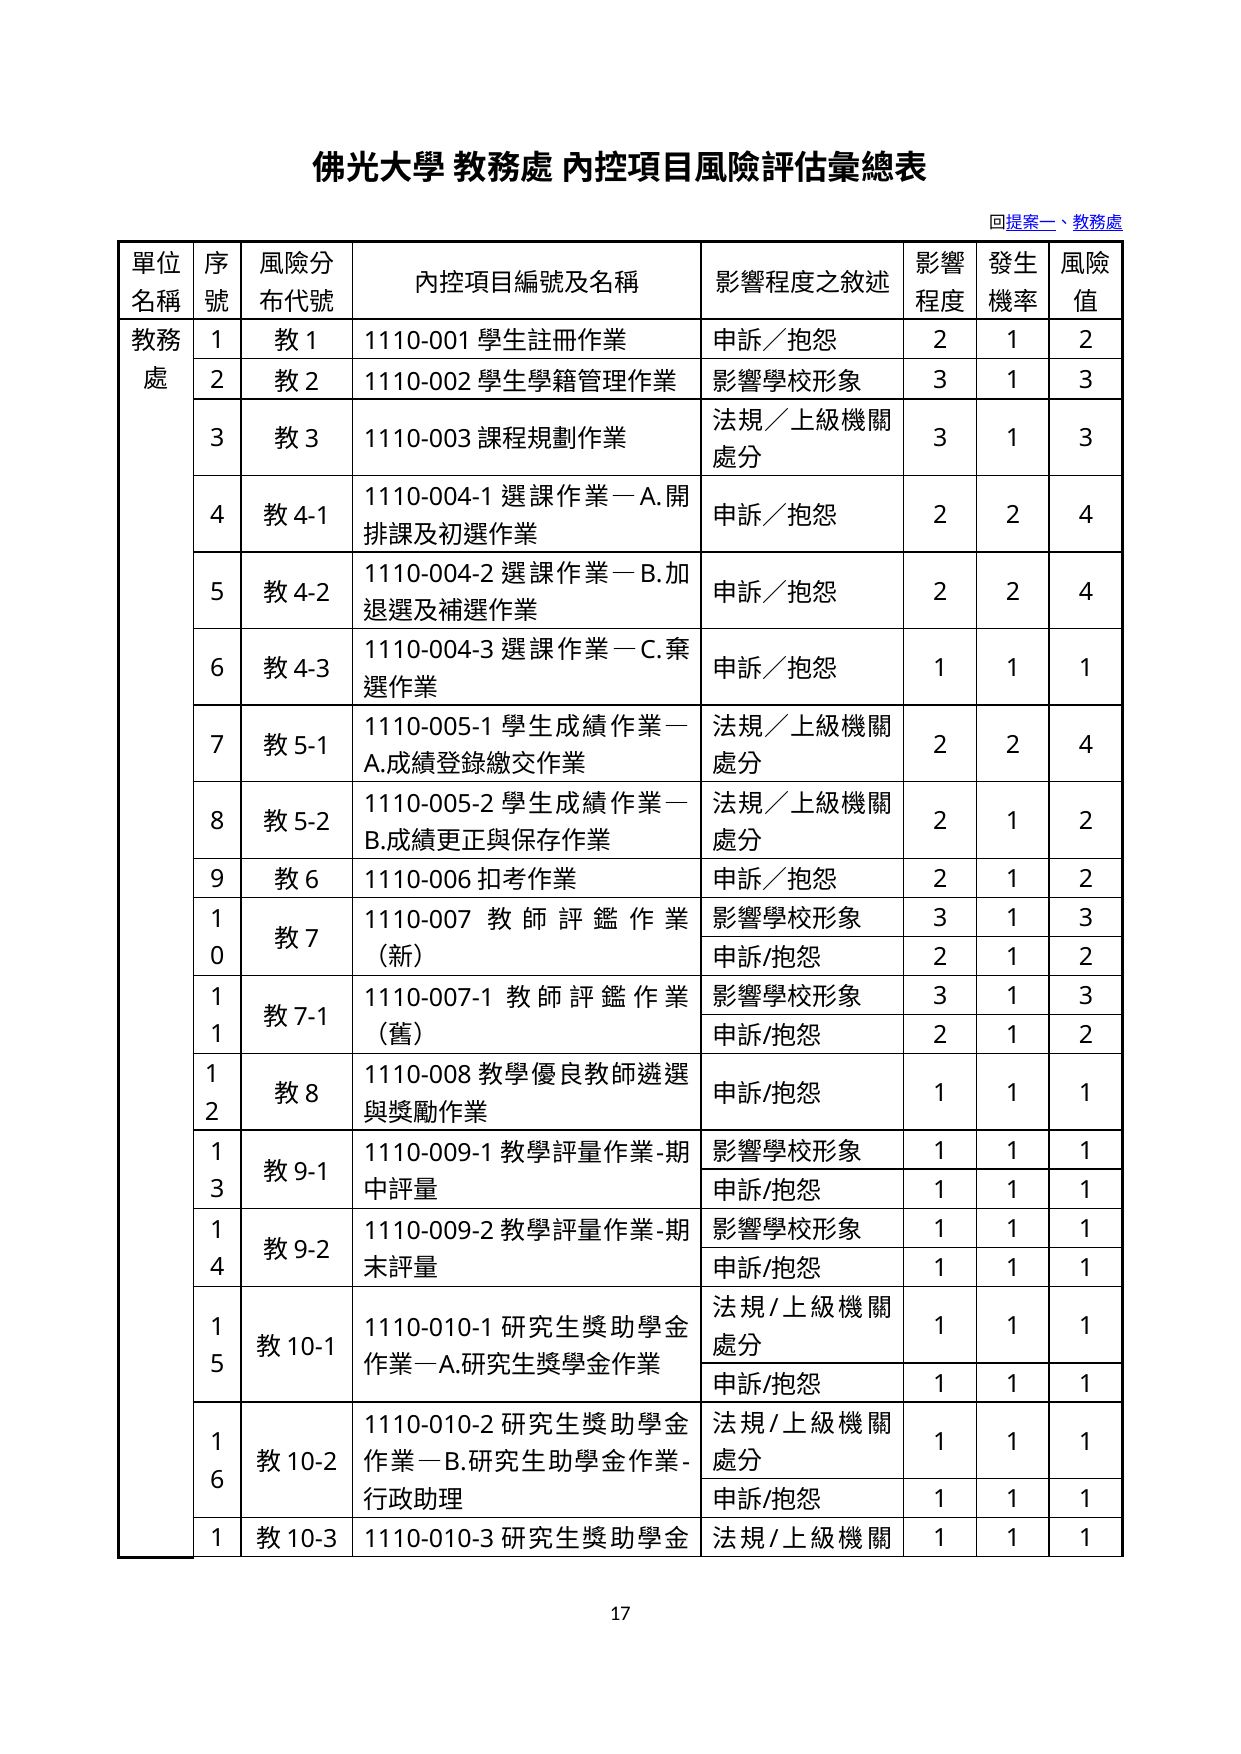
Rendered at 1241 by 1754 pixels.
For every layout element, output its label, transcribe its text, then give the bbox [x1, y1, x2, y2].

table_cell 5 [194, 553, 240, 628]
table_cell 2 [1050, 937, 1121, 974]
table_header 內控項目編號及名稱 [353, 243, 700, 318]
table_cell 1110-006扣考作業 [353, 859, 700, 896]
table_cell 教7-1 [242, 976, 352, 1053]
table_cell 1110-009-1教學評量作業-期中評量 [353, 1131, 700, 1207]
table_cell 教5-2 [242, 782, 352, 857]
table_cell 1 [194, 320, 240, 357]
table_cell 申訴/抱怨 [702, 1248, 903, 1286]
table_cell 教9-1 [242, 1131, 352, 1207]
table_cell 1 [904, 1518, 976, 1556]
table_cell 1110-005-2學生成績作業—B.成績更正與保存作業 [353, 782, 700, 857]
table_cell 1 [1050, 1403, 1121, 1478]
table_cell 1 [904, 1364, 976, 1401]
table_cell 1110-007-1教師評鑑作業（舊） [353, 976, 700, 1053]
table_cell 1 [904, 1287, 976, 1362]
table_cell 12 [194, 1054, 240, 1129]
table_cell 影響學校形象 [702, 1131, 903, 1168]
table_cell 教4-1 [242, 476, 352, 551]
table_cell 1 [977, 782, 1048, 857]
table_cell 1 [904, 1054, 976, 1129]
table_header 影響程度之敘述 [702, 243, 903, 318]
table_cell 申訴/抱怨 [702, 1479, 903, 1517]
table_header 發生機率 [977, 243, 1048, 318]
table_cell 2 [1050, 859, 1121, 896]
table_cell 申訴/抱怨 [702, 1015, 903, 1053]
table_cell 4 [1050, 706, 1121, 781]
table_cell 1 [1050, 1479, 1121, 1517]
table_cell 2 [977, 476, 1048, 551]
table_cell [353, 1518, 700, 1556]
table_cell 1 [904, 1209, 976, 1246]
table_cell 3 [904, 898, 976, 936]
table_cell 1 [1050, 1248, 1121, 1286]
table_cell 申訴/抱怨 [702, 1364, 903, 1401]
table_cell 法規／上級機關處分 [702, 706, 903, 781]
table_cell 1110-002學生學籍管理作業 [353, 359, 700, 398]
table_cell 1 [904, 1131, 976, 1168]
table_cell 1 [977, 937, 1048, 974]
table_cell 2 [904, 1015, 976, 1053]
table_cell 2 [904, 706, 976, 781]
table_cell 3 [1050, 976, 1121, 1014]
table_cell 4 [194, 476, 240, 551]
table_cell 14 [194, 1209, 240, 1286]
table_cell 1 [977, 898, 1048, 936]
table_cell 1110-010-1研究生獎助學金作業—A.研究生獎學金作業 [353, 1287, 700, 1401]
table_cell 法規/上級機關處分 [702, 1287, 903, 1362]
table_header 影響程度 [904, 243, 976, 318]
table_cell 2 [977, 553, 1048, 628]
table_cell 申訴/抱怨 [702, 1170, 903, 1207]
table_cell 13 [194, 1131, 240, 1207]
table_cell 15 [194, 1287, 240, 1401]
table_cell 1 [977, 359, 1048, 398]
table_header 風險分布代號 [242, 243, 352, 318]
table_cell 法規/上級機關處分 [702, 1403, 903, 1478]
table_cell 1110-007教師評鑑作業（新） [353, 898, 700, 974]
table_cell 3 [1050, 359, 1121, 398]
table_cell 教10-1 [242, 1287, 352, 1401]
table_cell 2 [1050, 1015, 1121, 1053]
table_cell 1 [977, 1364, 1048, 1401]
table_cell 教10-3 [242, 1518, 352, 1556]
table_cell 申訴/抱怨 [702, 937, 903, 974]
table_cell 4 [1050, 553, 1121, 628]
table_cell 2 [904, 476, 976, 551]
table_cell 1 [977, 1248, 1048, 1286]
table_cell 1 [904, 1248, 976, 1286]
table_cell 3 [904, 359, 976, 398]
table_cell 2 [904, 782, 976, 857]
table_cell 法規／上級機關處分 [702, 400, 903, 474]
table_cell 3 [1050, 400, 1121, 474]
table_cell 7 [194, 706, 240, 781]
table_cell 1 [977, 400, 1048, 474]
table_cell 16 [194, 1403, 240, 1517]
table_cell 9 [194, 859, 240, 896]
table_cell 法規／上級機關處分 [702, 782, 903, 857]
table_cell 影響學校形象 [702, 898, 903, 936]
table_cell 1 [977, 1403, 1048, 1478]
table_cell 1110-003課程規劃作業 [353, 400, 700, 474]
table_cell 1 [1050, 629, 1121, 704]
table_cell 1 [977, 1479, 1048, 1517]
table_cell 2 [904, 859, 976, 896]
table_cell 1 [977, 976, 1048, 1014]
table_cell 教7 [242, 898, 352, 974]
table_cell 1 [977, 1287, 1048, 1362]
table_cell 教1 [242, 320, 352, 357]
table_cell 2 [904, 553, 976, 628]
table_cell 10 [194, 898, 240, 974]
table_cell 教10-2 [242, 1403, 352, 1517]
table_cell 1110-008教學優良教師遴選與獎勵作業 [353, 1054, 700, 1129]
table_cell 1 [1050, 1209, 1121, 1246]
table_cell 17 [194, 1518, 240, 1556]
table_cell 1 [904, 1403, 976, 1478]
table_cell 1 [1050, 1518, 1121, 1556]
table_cell 1 [904, 1479, 976, 1517]
table_cell 教4-3 [242, 629, 352, 704]
table_cell 教2 [242, 359, 352, 398]
table_cell 影響學校形象 [702, 976, 903, 1014]
table_cell 2 [1050, 782, 1121, 857]
table_cell 教3 [242, 400, 352, 474]
table_header 風險值 [1050, 243, 1121, 318]
table_cell 1 [904, 1170, 976, 1207]
table_cell 4 [1050, 476, 1121, 551]
table_cell 教8 [242, 1054, 352, 1129]
table_cell 11 [194, 976, 240, 1053]
table_cell 申訴／抱怨 [702, 553, 903, 628]
table_cell 2 [904, 937, 976, 974]
table_cell 1110-001學生註冊作業 [353, 320, 700, 357]
text 回提案一、教務處 [118, 203, 1122, 240]
table_cell 1 [1050, 1131, 1121, 1168]
table_cell 申訴／抱怨 [702, 320, 903, 357]
table_header 序號 [194, 243, 240, 318]
table_cell 教務處 [120, 320, 193, 1556]
table_header 單位名稱 [120, 243, 193, 318]
table_cell 1110-009-2教學評量作業-期末評量 [353, 1209, 700, 1286]
table_cell 申訴／抱怨 [702, 476, 903, 551]
table_cell 1 [977, 1518, 1048, 1556]
table_cell 1110-004-1選課作業—A.開排課及初選作業 [353, 476, 700, 551]
table_cell 3 [1050, 898, 1121, 936]
table_cell 申訴／抱怨 [702, 859, 903, 896]
table_cell 3 [904, 976, 976, 1014]
table_cell 2 [904, 320, 976, 357]
table_cell 2 [1050, 320, 1121, 357]
table_cell 1 [977, 859, 1048, 896]
table_cell 1110-004-2選課作業—B.加退選及補選作業 [353, 553, 700, 628]
table_cell 3 [904, 400, 976, 474]
table_cell 1 [977, 1054, 1048, 1129]
table_cell 1 [977, 320, 1048, 357]
table_cell 1110-004-3選課作業—C.棄選作業 [353, 629, 700, 704]
table_cell 1 [977, 1209, 1048, 1246]
table_cell 教5-1 [242, 706, 352, 781]
table_cell 1110-010-2研究生獎助學金作業—B.研究生助學金作業-行政助理 [353, 1403, 700, 1517]
table_cell 申訴／抱怨 [702, 629, 903, 704]
table_cell 1 [1050, 1170, 1121, 1207]
table_cell 教9-2 [242, 1209, 352, 1286]
table_cell 申訴/抱怨 [702, 1054, 903, 1129]
table_cell 2 [977, 706, 1048, 781]
table_cell 8 [194, 782, 240, 857]
table_cell 法規/上級機關處分 [702, 1518, 903, 1556]
table_cell 教4-2 [242, 553, 352, 628]
table_cell 1 [977, 629, 1048, 704]
table_cell 1 [904, 629, 976, 704]
table_cell 影響學校形象 [702, 1209, 903, 1246]
table_cell 1 [1050, 1287, 1121, 1362]
table_cell 1 [977, 1170, 1048, 1207]
table_cell 1 [977, 1015, 1048, 1053]
table_cell 6 [194, 629, 240, 704]
table_cell 影響學校形象 [702, 359, 903, 398]
table_cell 3 [194, 400, 240, 474]
table_cell 教6 [242, 859, 352, 896]
table_cell 1 [977, 1131, 1048, 1168]
table_cell 2 [194, 359, 240, 398]
text 佛光大學 教務處 內控項目風險評估彙總表 [118, 128, 1122, 203]
table_cell 1 [1050, 1364, 1121, 1401]
table_cell 1 [1050, 1054, 1121, 1129]
table_cell 1110-005-1學生成績作業—A.成績登錄繳交作業 [353, 706, 700, 781]
